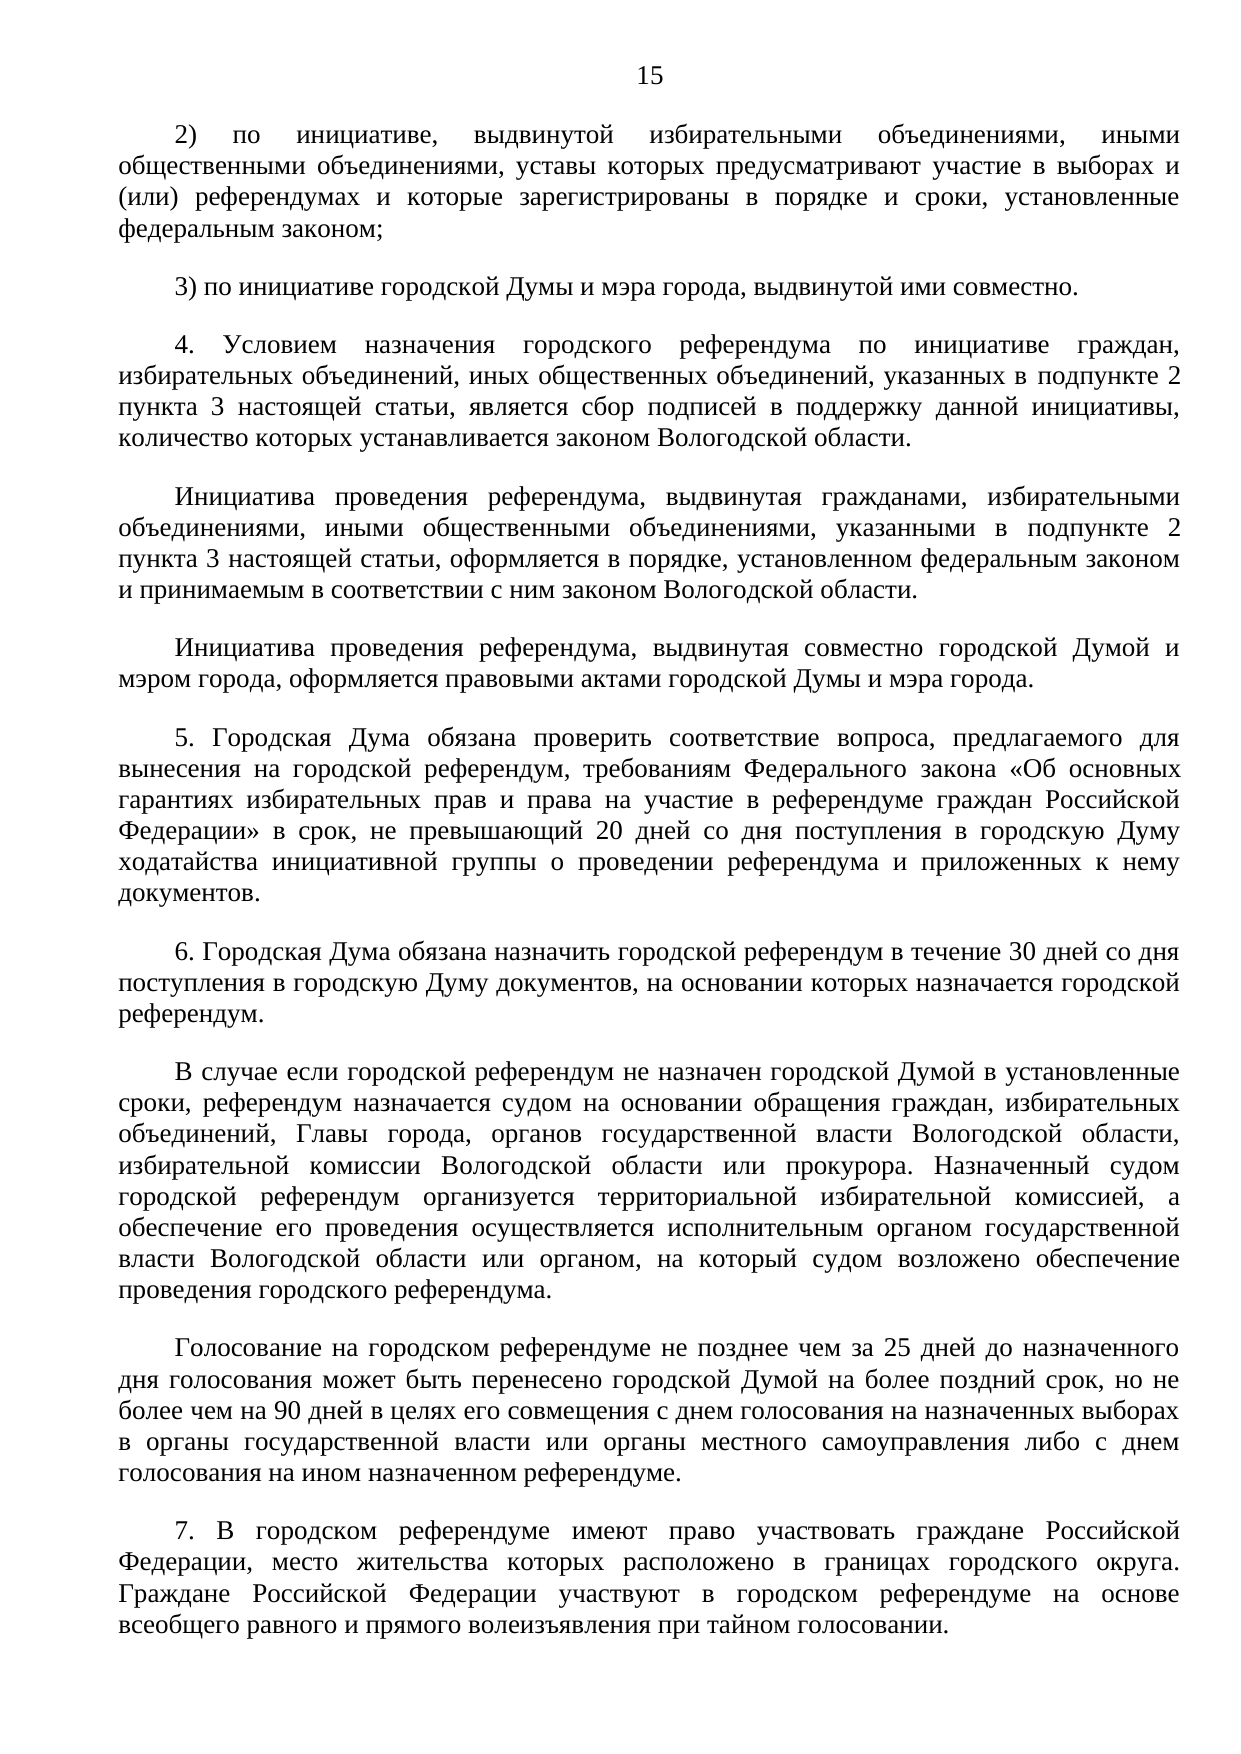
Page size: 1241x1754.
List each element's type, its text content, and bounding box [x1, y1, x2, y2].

text 5. Городская Дума обязана проверить соответствие вопроса, предлагаемого для вынесения на городской референдум, требованиям Федерального закона «Об основных гарантиях избирательных прав и права на участие в референдуме граждан Российской Федерации» в срок, не превышающий 20 дней со дня поступления в городскую Думу ходатайства инициативной группы о проведении референдума и приложенных к нему документов. [118, 721, 1181, 908]
text 6. Городская Дума обязана назначить городской референдум в течение 30 дней со дня поступления в городскую Думу документов, на основании которых назначается городской референдум. [118, 935, 1181, 1028]
text Инициатива проведения референдума, выдвинутая совместно городской Думой и мэром города, оформляется правовыми актами городской Думы и мэра города. [118, 631, 1181, 694]
text 2) по инициативе, выдвинутой избирательными объединениями, иными общественными объединениями, уставы которых предусматривают участие в выборах и (или) референдумах и которые зарегистрированы в порядке и сроки, установленные федеральным законом; [118, 118, 1181, 243]
text Инициатива проведения референдума, выдвинутая гражданами, избирательными объединениями, иными общественными объединениями, указанными в подпункте 2 пункта 3 настоящей статьи, оформляется в порядке, установленном федеральным законом и принимаемым в соответствии с ним законом Вологодской области. [118, 480, 1181, 604]
text В случае если городской референдум не назначен городской Думой в установленные сроки, референдум назначается судом на основании обращения граждан, избирательных объединений, Главы города, органов государственной власти Вологодской области, избирательной комиссии Вологодской области или прокурора. Назначенный судом городской референдум организуется территориальной избирательной комиссией, а обеспечение его проведения осуществляется исполнительным органом государственной власти Вологодской области или органом, на который судом возложено обеспечение проведения городского референдума. [118, 1055, 1181, 1304]
text Голосование на городском референдуме не позднее чем за 25 дней до назначенного дня голосования может быть перенесено городской Думой на более поздний срок, но не более чем на 90 дней в целях его совмещения с днем голосования на назначенных выборах в органы государственной власти или органы местного самоуправления либо с днем голосования на ином назначенном референдуме. [118, 1332, 1181, 1487]
text 7. В городском референдуме имеют право участвовать граждане Российской Федерации, место жительства которых расположено в границах городского округа. Граждане Российской Федерации участвуют в городском референдуме на основе всеобщего равного и прямого волеизъявления при тайном голосовании. [118, 1514, 1181, 1639]
text 4. Условием назначения городского референдума по инициативе граждан, избирательных объединений, иных общественных объединений, указанных в подпункте 2 пункта 3 настоящей статьи, является сбор подписей в поддержку данной инициативы, количество которых устанавливается законом Вологодской области. [118, 328, 1181, 453]
text 3) по инициативе городской Думы и мэра города, выдвинутой ими совместно. [118, 270, 1181, 301]
